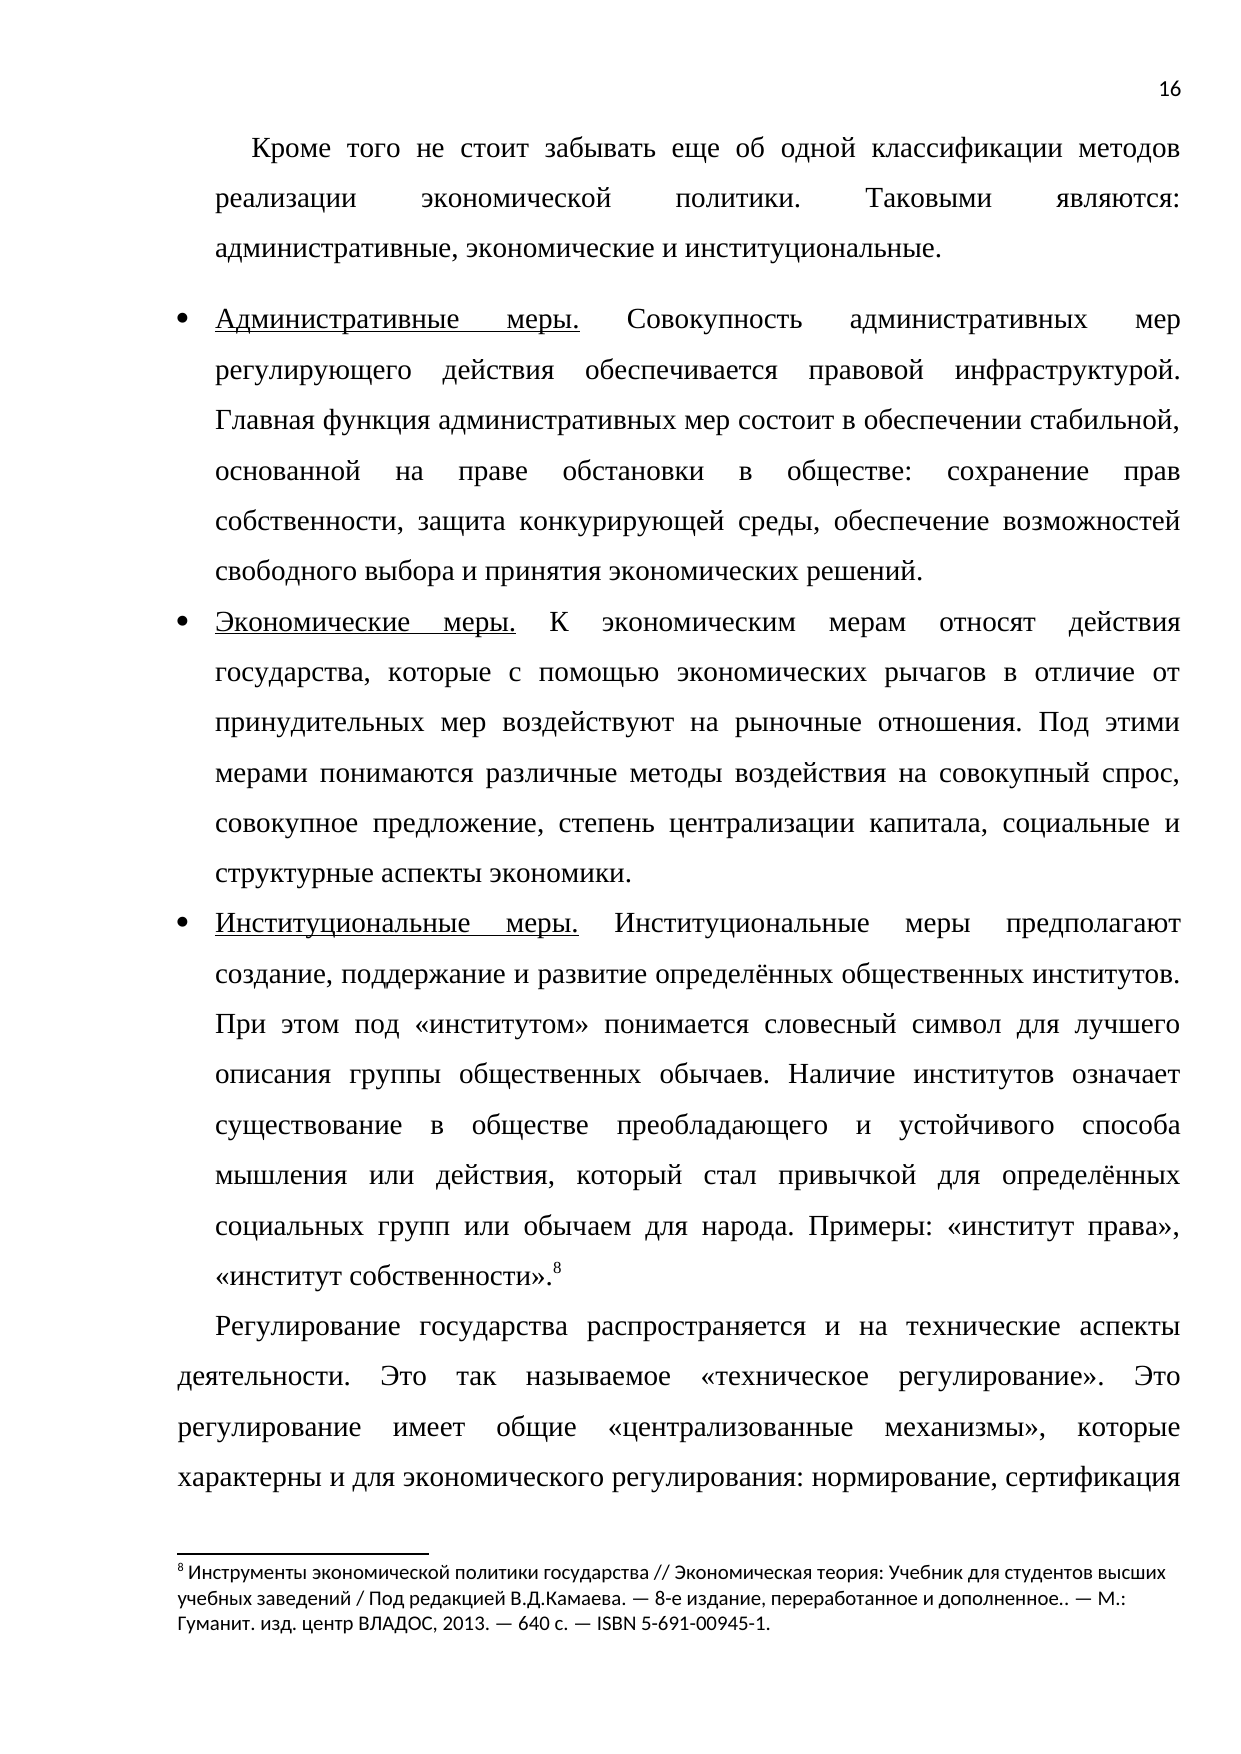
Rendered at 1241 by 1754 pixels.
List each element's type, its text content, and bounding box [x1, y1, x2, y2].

list Институциональные меры. Институциональные меры предполагают создание, поддержание и развитие определённых общественных институтов. При этом под «институтом» понимается словесный символ для лучшего описания группы общественных обычаев. Наличие институтов означает существование в обществе преобладающего и устойчивого способа мышления или действия, который стал привычкой для определённых социальных групп или обычаем для народа. Примеры: «институт права», «институт собственности». [177, 906, 1181, 1291]
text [177, 1308, 1181, 1493]
text Кроме того не стоит забывать еще об одной классификации методов реализации экономической политики. Таковыми являются: административные, экономические и институциональные. [215, 130, 1181, 264]
list Экономические меры. К экономическим мерам относят действия государства, которые с помощью экономических рычагов в отличие от принудительных мер воздействуют на рыночные отношения. Под этими мерами понимаются различные методы воздействия на совокупный спрос, совокупное предложение, степень централизации капитала, социальные и структурные аспекты экономики. [177, 604, 1181, 889]
list Административные меры. Совокупность административных мер регулирующего действия обеспечивается правовой инфраструктурой. Главная функция административных мер состоит в обеспечении стабильной, основанной на праве обстановки в обществе: сохранение прав собственности, защита конкурирующей среды, обеспечение возможностей свободного выбора и принятия экономических решений. [177, 302, 1181, 587]
